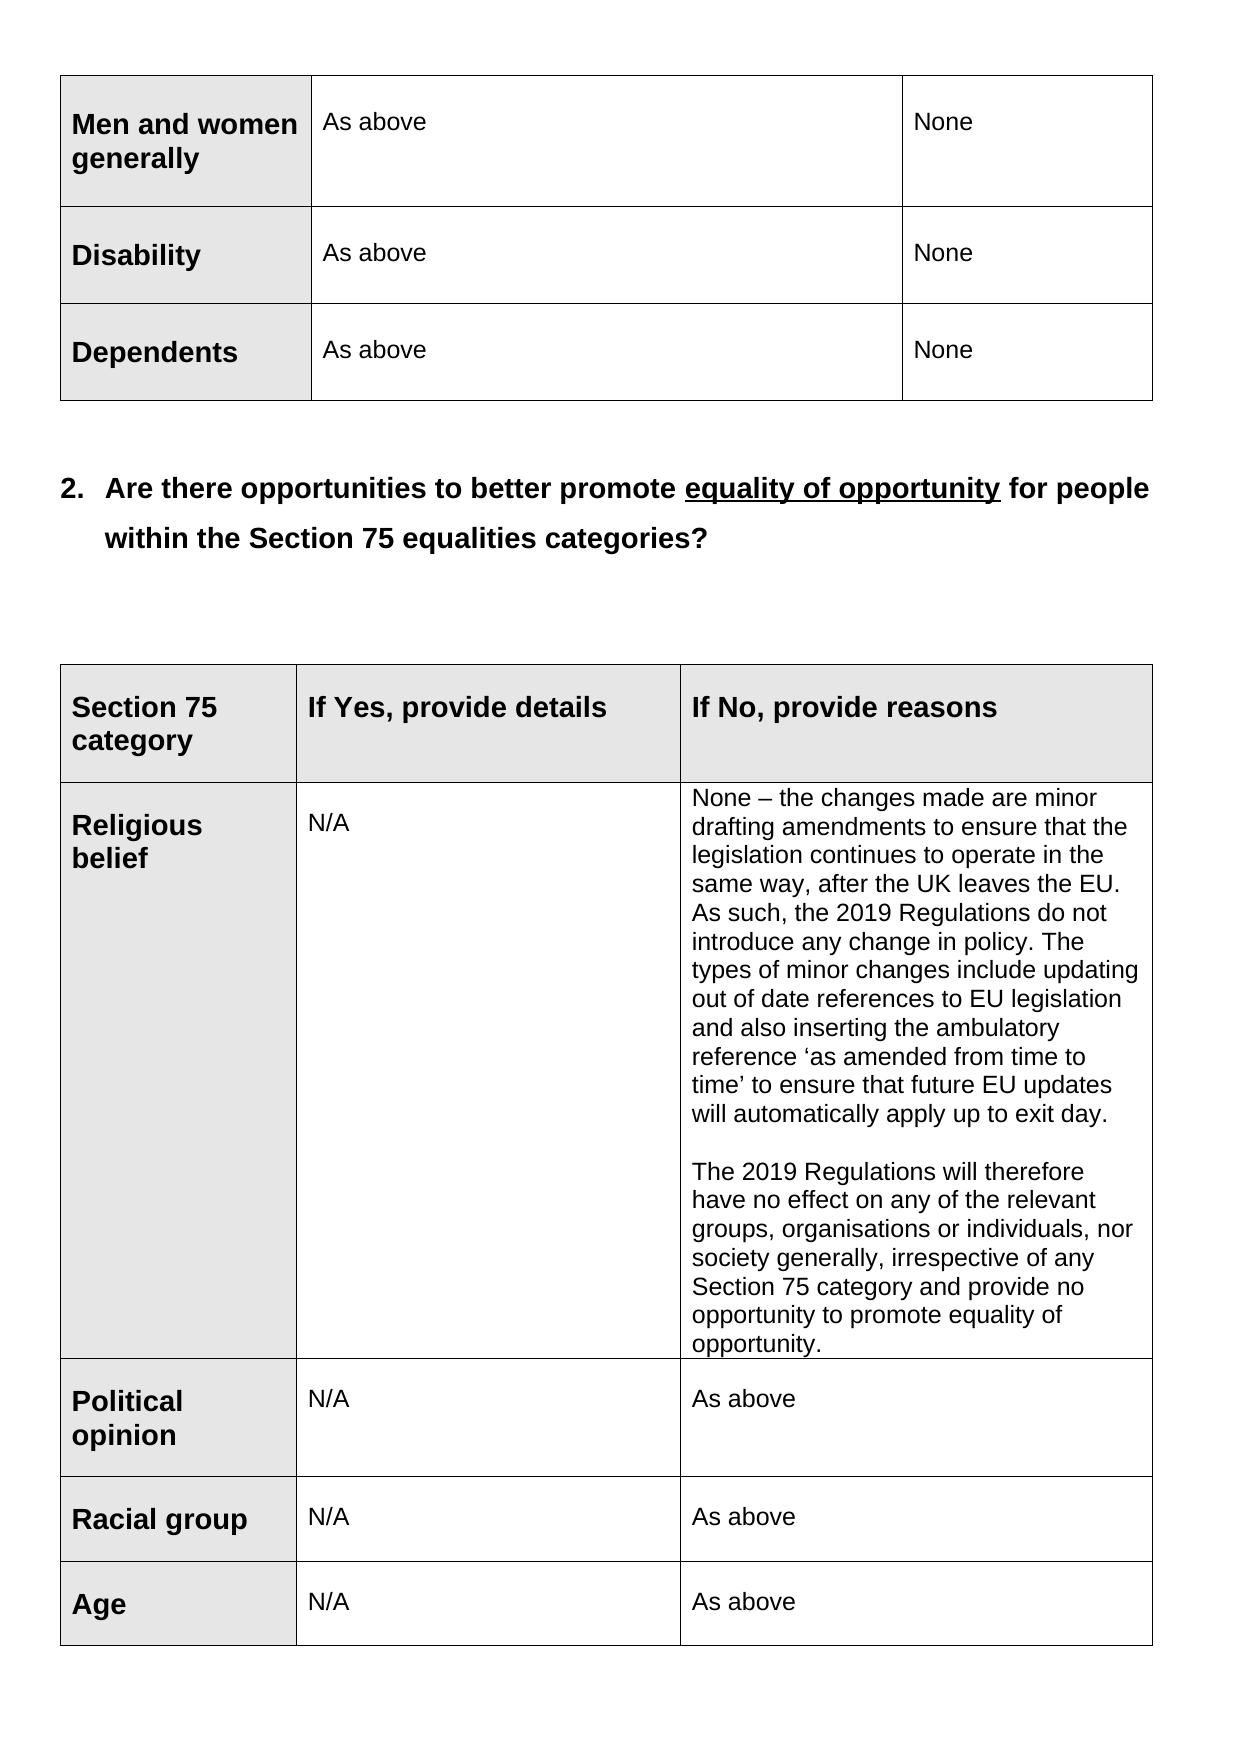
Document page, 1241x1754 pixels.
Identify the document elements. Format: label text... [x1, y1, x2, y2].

table_cell None [903, 76, 1152, 206]
table_cell Racial group [61, 1477, 296, 1561]
table_header If Yes, provide details [297, 665, 680, 782]
table_cell As above [681, 1477, 1152, 1561]
table_cell None [903, 304, 1152, 400]
table_cell As above [312, 207, 902, 303]
table_cell N/A [297, 1562, 680, 1645]
table_cell As above [312, 304, 902, 400]
table_cell Political opinion [61, 1359, 296, 1476]
table_cell N/A [297, 1359, 680, 1476]
table_cell N/A [297, 783, 680, 1358]
table_cell None – the changes made are minor drafting amendments to ensure that the legislation continues to operate in the same way, after the UK leaves the EU. As such, the 2019 Regulations do not introduce any change in policy. The types of minor changes include updating out of date references to EU legislation and also inserting the ambulatory reference ‘as amended from time to time’ to ensure that future EU updates will automatically apply up to exit day. The 2019 Regulations will therefore have no effect on any of the relevant groups, organisations or individuals, nor society generally, irrespective of any Section 75 category and provide no opportunity to promote equality of opportunity. [681, 783, 1152, 1358]
table_header If No, provide reasons [681, 665, 1152, 782]
table_cell Age [61, 1562, 296, 1645]
table_cell Disability [61, 207, 311, 303]
table_cell As above [681, 1562, 1152, 1645]
table_cell None [903, 207, 1152, 303]
table_cell As above [681, 1359, 1152, 1476]
list Are there opportunities to better promote equality of opportunity for people within the Section 75 equalities categories? [60, 471, 1165, 555]
table_cell As above [312, 76, 902, 206]
table_cell Dependents [61, 304, 311, 400]
table_header category [61, 665, 296, 782]
table_cell Men and women generally [61, 76, 311, 206]
table_cell Religious belief [61, 783, 296, 1358]
table_cell N/A [297, 1477, 680, 1561]
